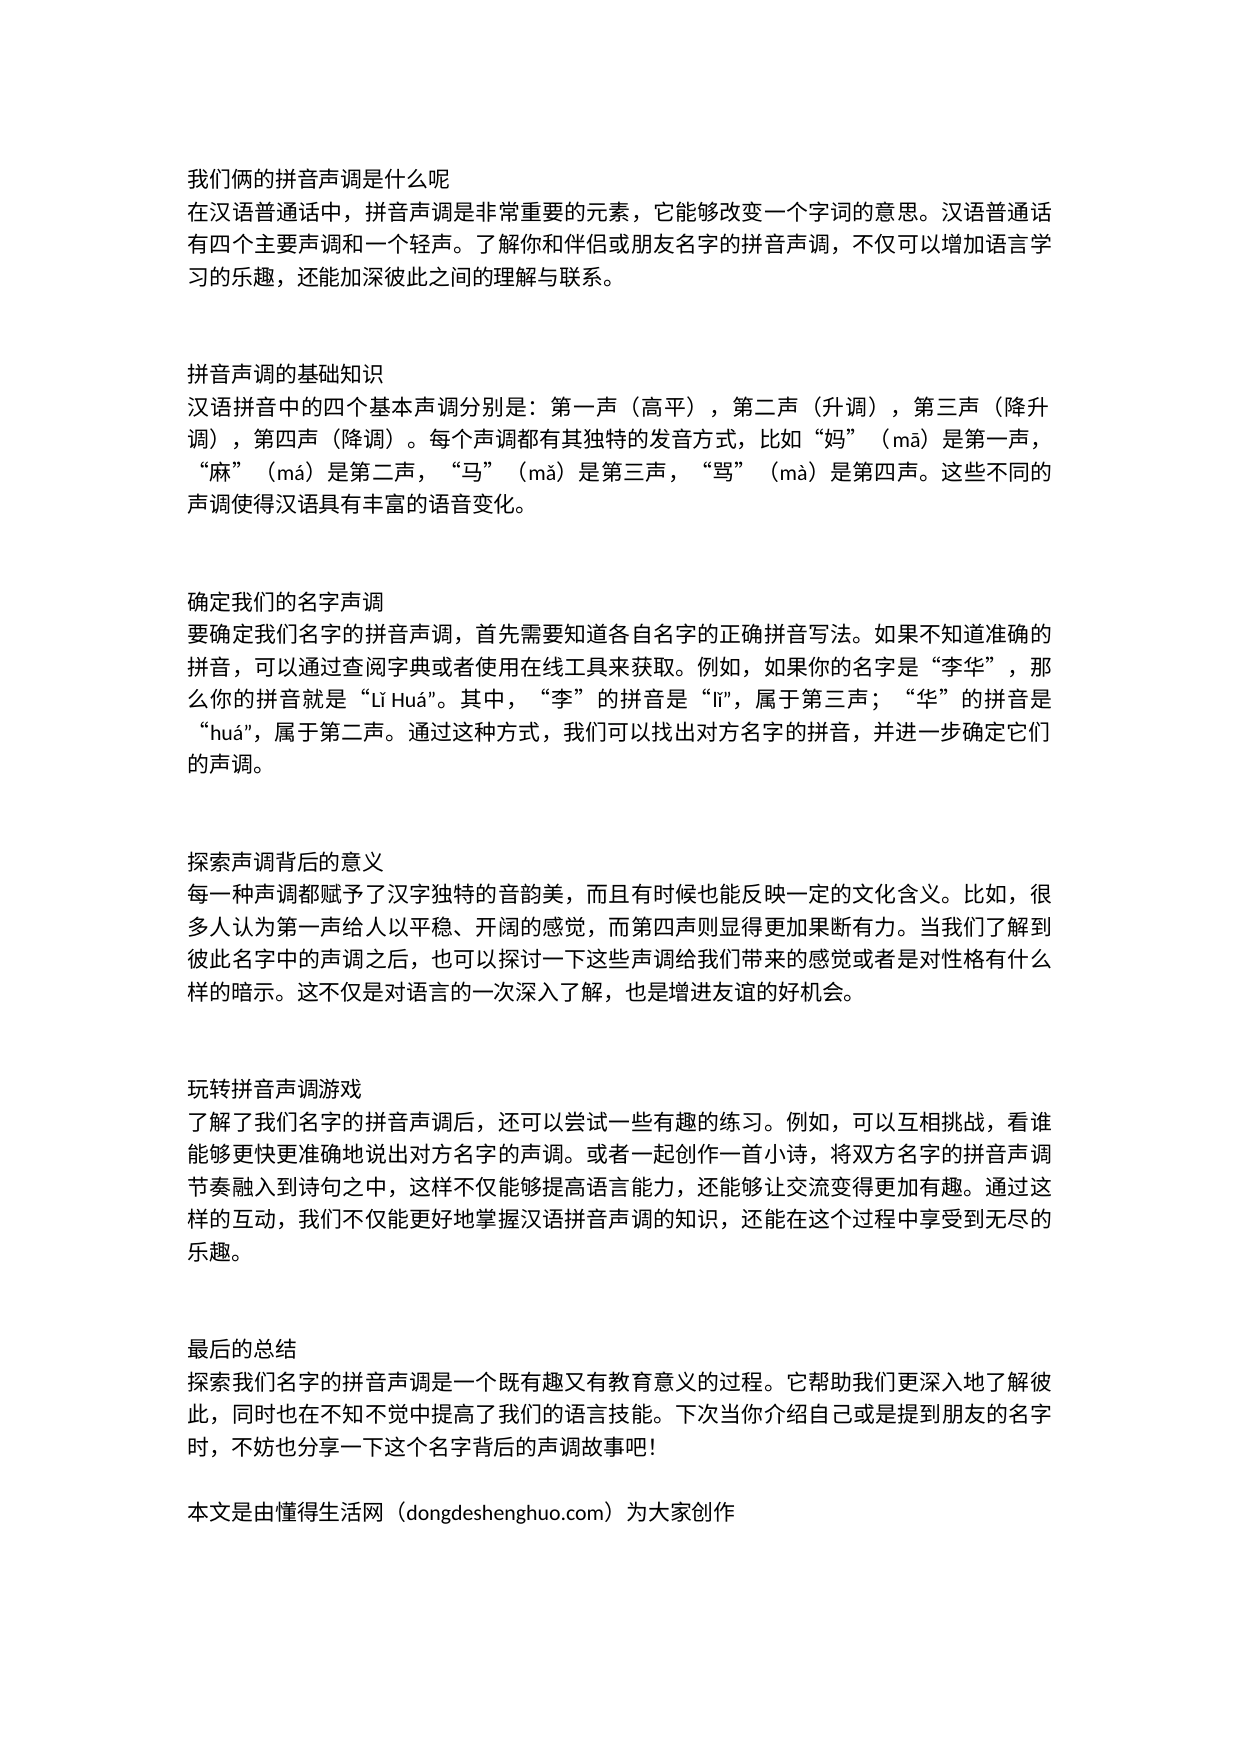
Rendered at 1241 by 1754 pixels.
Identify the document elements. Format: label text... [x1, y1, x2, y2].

text 我们俩的拼音声调是什么呢 [187, 162, 1053, 194]
text 拼音声调的基础知识 [187, 357, 1053, 389]
text 确定我们的名字声调 [187, 584, 1053, 617]
text 在汉语普通话中，拼音声调是非常重要的元素，它能够改变一个字词的意思。汉语普通话有四个主要声调和一个轻声。了解你和伴侣或朋友名字的拼音声调，不仅可以增加语言学习的乐趣，还能加深彼此之间的理解与联系。 [187, 194, 1053, 292]
text 最后的总结 [187, 1332, 1053, 1364]
text 汉语拼音中的四个基本声调分别是：第一声（高平），第二声（升调），第三声（降升调），第四声（降调）。每个声调都有其独特的发音方式，比如“妈”（mā）是第一声，“麻”（má）是第二声，“马”（mǎ）是第三声，“骂”（mà）是第四声。这些不同的声调使得汉语具有丰富的语音变化。 [187, 389, 1053, 519]
text 玩转拼音声调游戏 [187, 1072, 1053, 1104]
text 了解了我们名字的拼音声调后，还可以尝试一些有趣的练习。例如，可以互相挑战，看谁能够更快更准确地说出对方名字的声调。或者一起创作一首小诗，将双方名字的拼音声调节奏融入到诗句之中，这样不仅能够提高语言能力，还能够让交流变得更加有趣。通过这样的互动，我们不仅能更好地掌握汉语拼音声调的知识，还能在这个过程中享受到无尽的乐趣。 [187, 1104, 1053, 1267]
text 要确定我们名字的拼音声调，首先需要知道各自名字的正确拼音写法。如果不知道准确的拼音，可以通过查阅字典或者使用在线工具来获取。例如，如果你的名字是“李华”，那么你的拼音就是“Lǐ Huá”。其中，“李”的拼音是“lǐ”，属于第三声；“华”的拼音是“huá”，属于第二声。通过这种方式，我们可以找出对方名字的拼音，并进一步确定它们的声调。 [187, 617, 1053, 779]
text 探索我们名字的拼音声调是一个既有趣又有教育意义的过程。它帮助我们更深入地了解彼此，同时也在不知不觉中提高了我们的语言技能。下次当你介绍自己或是提到朋友的名字时，不妨也分享一下这个名字背后的声调故事吧！ [187, 1364, 1053, 1462]
text 探索声调背后的意义 [187, 844, 1053, 877]
text 本文是由懂得生活网（dongdeshenghuo.com）为大家创作 [187, 1494, 1053, 1527]
text 每一种声调都赋予了汉字独特的音韵美，而且有时候也能反映一定的文化含义。比如，很多人认为第一声给人以平稳、开阔的感觉，而第四声则显得更加果断有力。当我们了解到彼此名字中的声调之后，也可以探讨一下这些声调给我们带来的感觉或者是对性格有什么样的暗示。这不仅是对语言的一次深入了解，也是增进友谊的好机会。 [187, 877, 1053, 1007]
